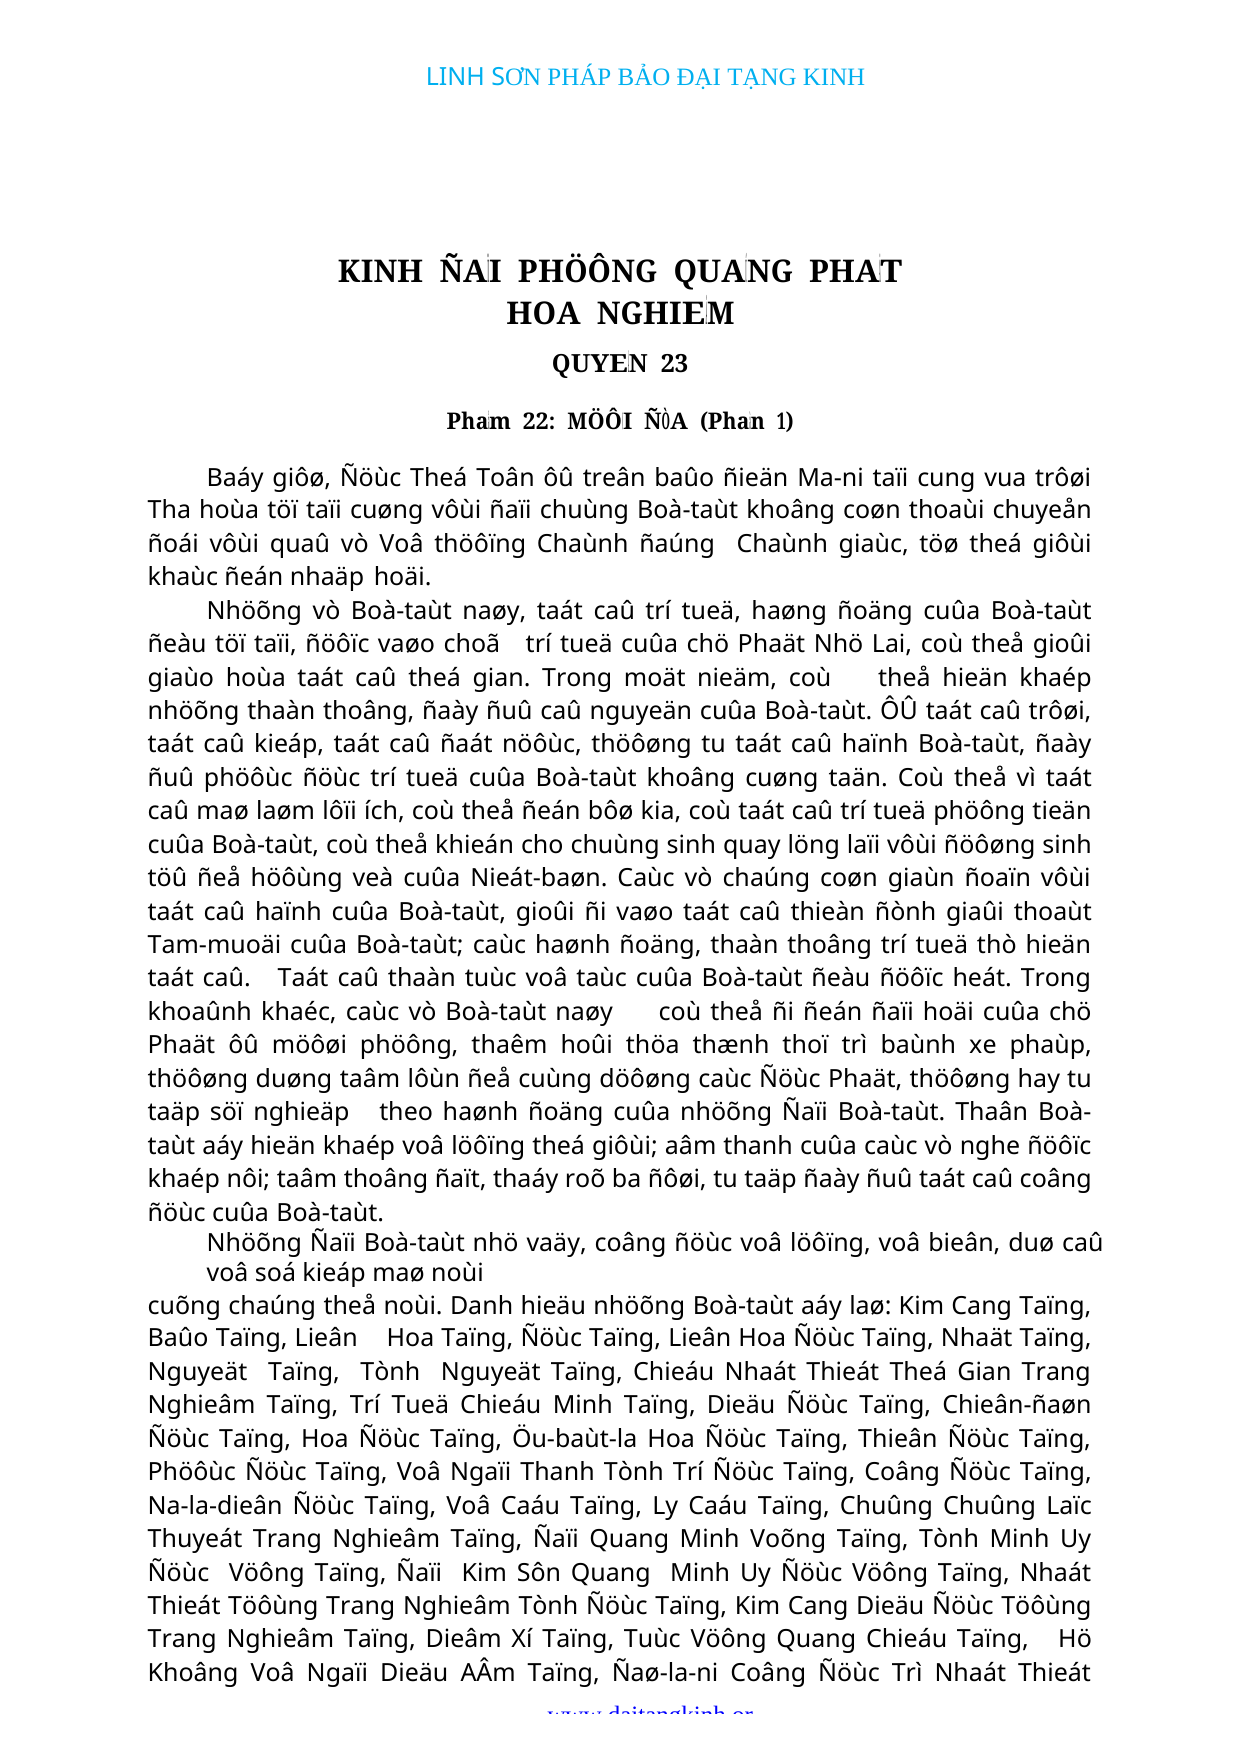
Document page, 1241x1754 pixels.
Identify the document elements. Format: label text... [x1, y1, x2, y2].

title KINH ÑAÏI PHÖÔNG QUAÛNG PHAÄT HOA NGHIEÂM [335, 249, 905, 334]
text Phaåm 22: MÖÔØI ÑÒA (Phaàn 1) [335, 405, 905, 436]
text Baáy giôø, Ñöùc Theá Toân ôû treân baûo ñieän Ma-ni taïi cung vua trôøi Tha hoùa töï taïi cuøng vôùi ñaïi chuùng Boà-taùt khoâng coøn thoaùi chuyeån ñoái vôùi quaû vò Voâ thöôïng Chaùnh ñaúng Chaùnh giaùc, töø theá giôùi khaùc ñeán nhaäp hoäi. [147, 459, 1093, 593]
text QUYEÅN 23 [552, 346, 688, 380]
text Nhöõng vò Boà-taùt naøy, taát caû trí tueä, haøng ñoäng cuûa Boà-taùt ñeàu töï taïi, ñöôïc vaøo choã trí tueä cuûa chö Phaät Nhö Lai, coù theå gioûi giaùo hoùa taát caû theá gian. Trong moät nieäm, coù theå hieän khaép nhöõng thaàn thoâng, ñaày ñuû caû nguyeän cuûa Boà-taùt. ÔÛ taát caû trôøi, taát caû kieáp, taát caû ñaát nöôùc, thöôøng tu taát caû haïnh Boà-taùt, ñaày ñuû phöôùc ñöùc trí tueä cuûa Boà-taùt khoâng cuøng taän. Coù theå vì taát caû maø laøm lôïi ích, coù theå ñeán bôø kia, coù taát caû trí tueä phöông tieän cuûa Boà-taùt, coù theå khieán cho chuùng sinh quay löng laïi vôùi ñöôøng sinh töû ñeå höôùng veà cuûa Nieát-baøn. Caùc vò chaúng coøn giaùn ñoaïn vôùi taát caû haïnh cuûa Boà-taùt, gioûi ñi vaøo taát caû thieàn ñònh giaûi thoaùt Tam-muoäi cuûa Boà-taùt; caùc haønh ñoäng, thaàn thoâng trí tueä thò hieän taát caû. Taát caû thaàn tuùc voâ taùc cuûa Boà-taùt ñeàu ñöôïc heát. Trong khoaûnh khaéc, caùc vò Boà-taùt naøy coù theå ñi ñeán ñaïi hoäi cuûa chö Phaät ôû möôøi phöông, thaêm hoûi thöa thænh thoï trì baùnh xe phaùp, thöôøng duøng taâm lôùn ñeå cuùng döôøng caùc Ñöùc Phaät, thöôøng hay tu taäp söï nghieäp theo haønh ñoäng cuûa nhöõng Ñaïi Boà-taùt. Thaân Boà-taùt aáy hieän khaép voâ löôïng theá giôùi; aâm thanh cuûa caùc vò nghe ñöôïc khaép nôi; taâm thoâng ñaït, thaáy roõ ba ñôøi, tu taäp ñaày ñuû taát caû coâng ñöùc cuûa Boà-taùt. [147, 593, 1093, 1228]
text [147, 1287, 1093, 1688]
text Nhöõng Ñaïi Boà-taùt nhö vaäy, coâng ñöùc voâ löôïng, voâ bieân, duø caû voâ soá kieáp maø noùi [206, 1228, 1105, 1287]
